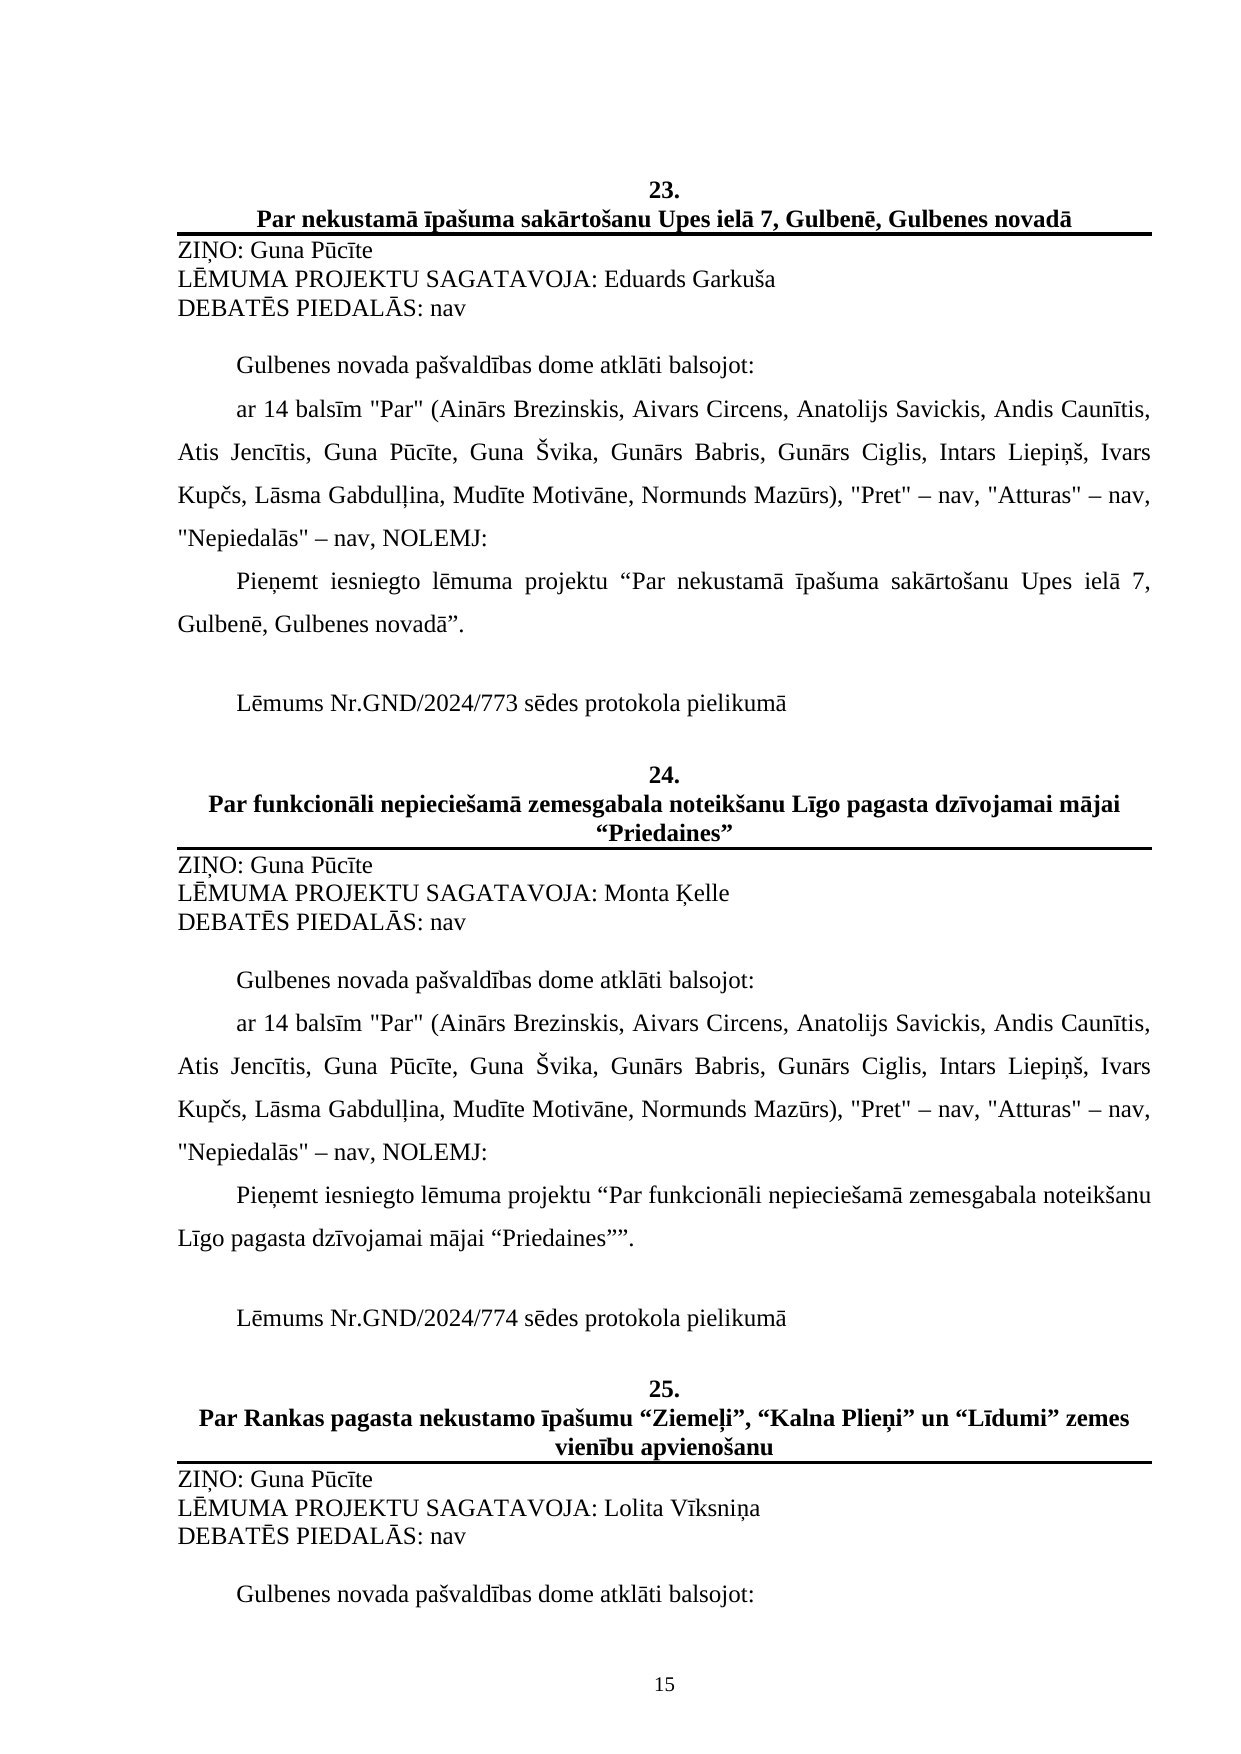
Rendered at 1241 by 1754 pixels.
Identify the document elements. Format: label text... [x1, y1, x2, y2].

text 25. [177, 1374, 1152, 1403]
text Lēmums Nr.GND/2024/774 sēdes protokola pielikumā [177, 1303, 1152, 1331]
text 24. [177, 760, 1152, 789]
text Pieņemt iesniegto lēmuma projektu “Par nekustamā īpašuma sakārtošanu Upes ielā 7, Gulbenē, Gulbenes novadā”. [177, 566, 1152, 638]
text ZIŅO: Guna Pūcīte [177, 1464, 1152, 1493]
text LĒMUMA PROJEKTU SAGATAVOJA: Eduards Garkuša [177, 264, 1152, 293]
text Par Rankas pagasta nekustamo īpašumu “Ziemeļi”, “Kalna Plieņi” un “Līdumi” zemes vienību apvienošanu [177, 1403, 1152, 1461]
text LĒMUMA PROJEKTU SAGATAVOJA: Monta Ķelle [177, 878, 1152, 907]
text Pieņemt iesniegto lēmuma projektu “Par funkcionāli nepieciešamā zemesgabala noteikšanu Līgo pagasta dzīvojamai mājai “Priedaines””. [177, 1180, 1152, 1252]
text Par nekustamā īpašuma sakārtošanu Upes ielā 7, Gulbenē, Gulbenes novadā [177, 204, 1152, 232]
text LĒMUMA PROJEKTU SAGATAVOJA: Lolita Vīksniņa [177, 1493, 1152, 1521]
text ZIŅO: Guna Pūcīte [177, 850, 1152, 878]
text 23. [177, 175, 1152, 204]
text Gulbenes novada pašvaldības dome atklāti balsojot: [177, 1579, 1152, 1608]
text Gulbenes novada pašvaldības dome atklāti balsojot: [177, 351, 1152, 379]
text DEBATĒS PIEDALĀS: nav [177, 1521, 1152, 1550]
text DEBATĒS PIEDALĀS: nav [177, 907, 1152, 936]
text Par funkcionāli nepieciešamā zemesgabala noteikšanu Līgo pagasta dzīvojamai mājai “Priedaines” [177, 789, 1152, 847]
text DEBATĒS PIEDALĀS: nav [177, 293, 1152, 322]
text Lēmums Nr.GND/2024/773 sēdes protokola pielikumā [177, 688, 1152, 717]
text Gulbenes novada pašvaldības dome atklāti balsojot: [177, 965, 1152, 993]
text ZIŅO: Guna Pūcīte [177, 236, 1152, 264]
